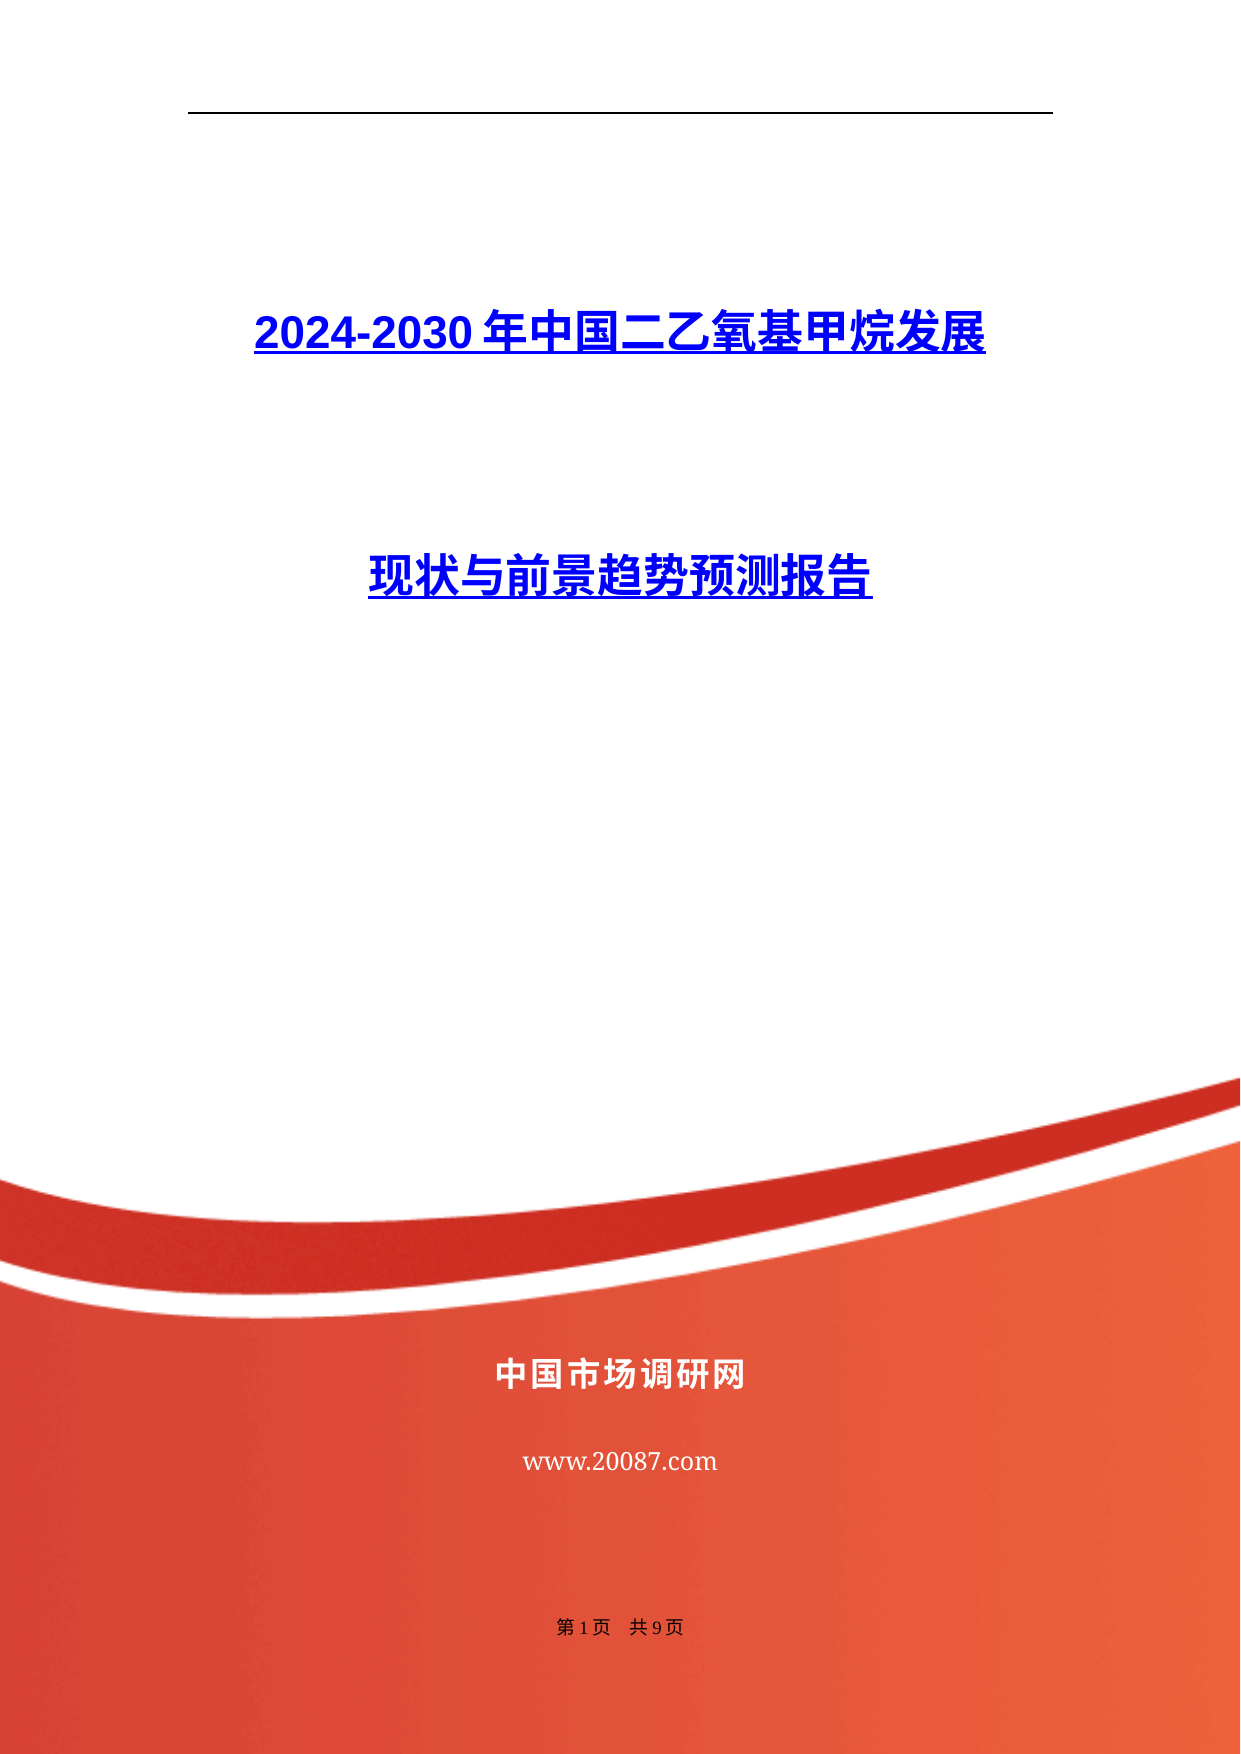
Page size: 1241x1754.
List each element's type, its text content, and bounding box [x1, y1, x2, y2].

picture [0, 1006, 1241, 1754]
table_header 2024-2030年中国二乙氧基甲烷发展现状与前景趋势预测报告 [188, 207, 1053, 773]
text www.20087.com [187, 1428, 1053, 1493]
subtitle 中国市场调研网 [187, 1339, 1053, 1404]
